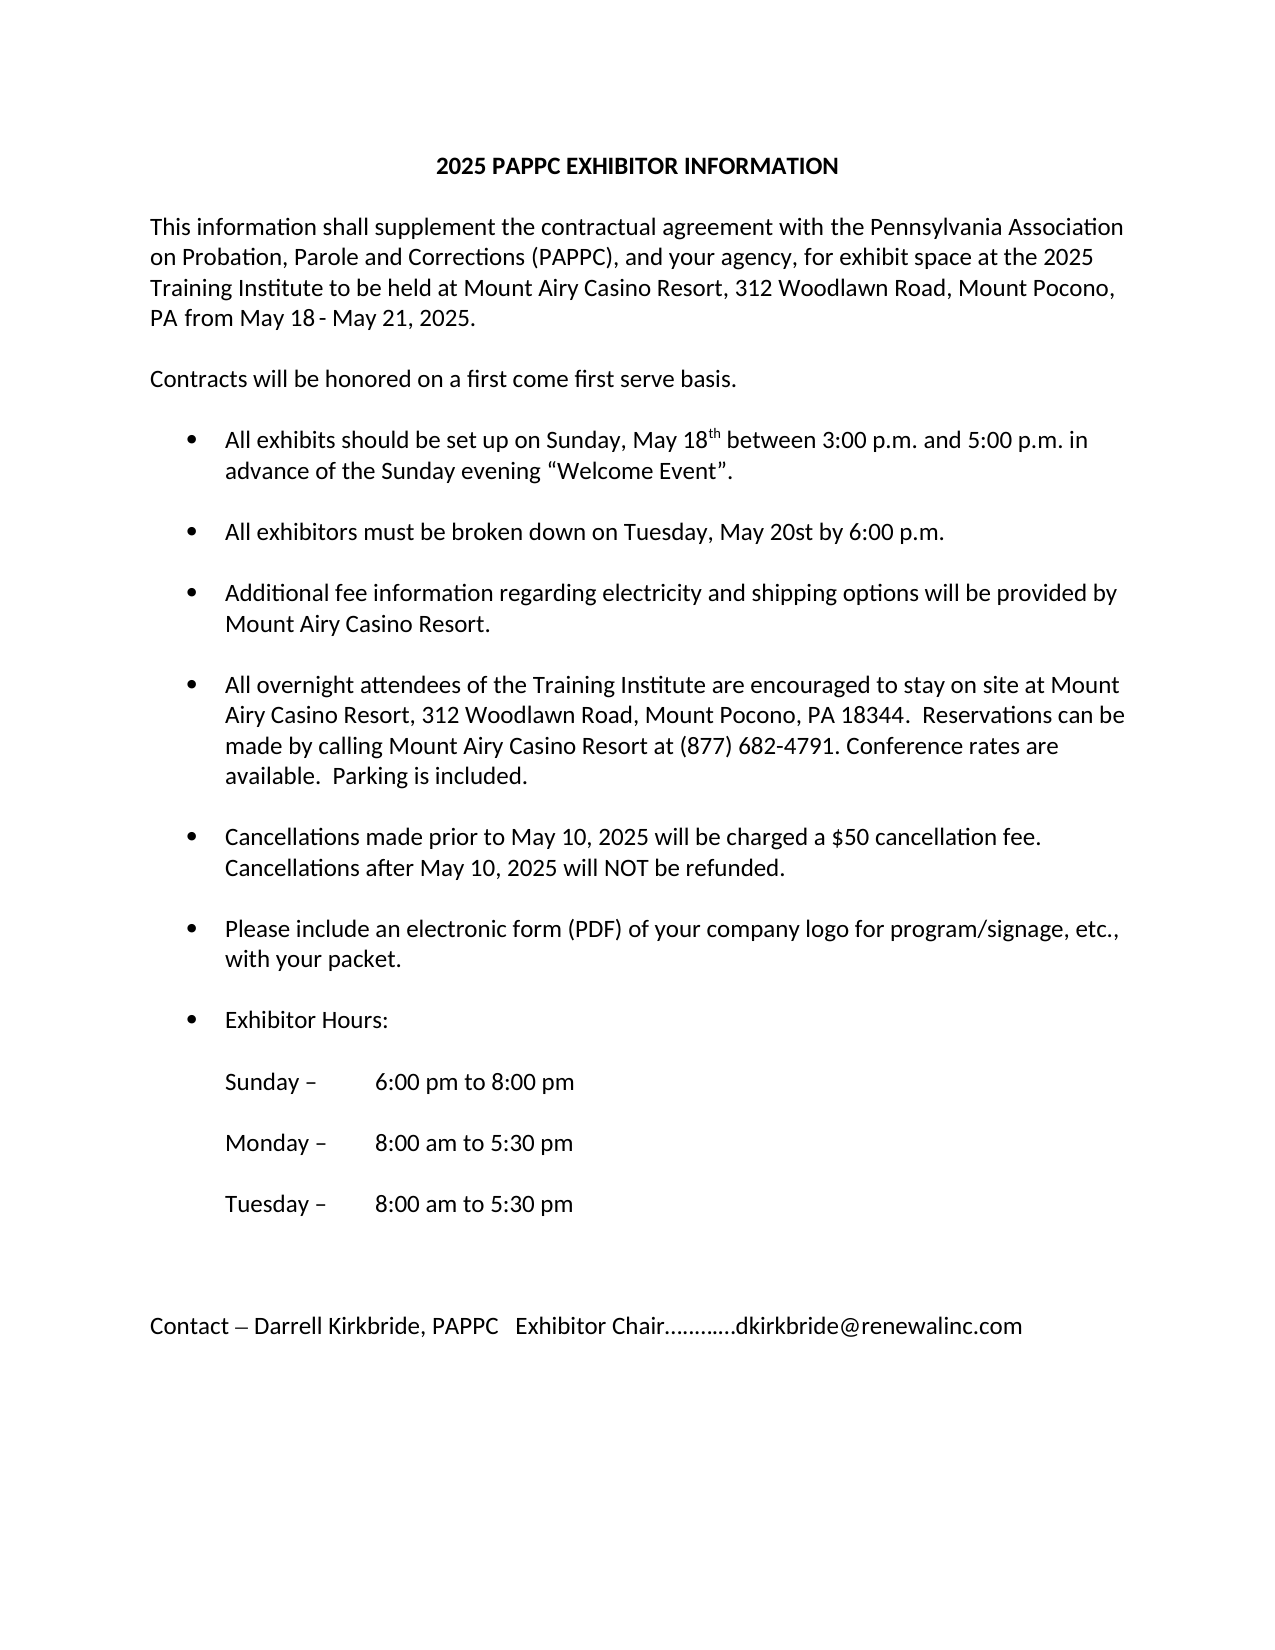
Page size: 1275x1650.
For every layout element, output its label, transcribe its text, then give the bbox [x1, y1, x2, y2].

text 2025 PAPPC EXHIBITOR INFORMATION [150, 150, 1125, 181]
list Exhibitor Hours: [187, 1004, 1125, 1035]
text Tuesday – 8:00 am to 5:30 pm [150, 1188, 1125, 1218]
text Monday – 8:00 am to 5:30 pm [150, 1127, 1125, 1157]
text Sunday – 6:00 pm to 8:00 pm [150, 1066, 1125, 1096]
text Contracts will be honored on a first come first serve basis. [150, 364, 1125, 394]
text This information shall supplement the contractual agreement with the Pennsylvania Association on Probation, Parole and Corrections (PAPPC), and your agency, for exhibit space at the 2025 Training Institute to be held at Mount Airy Casino Resort, 312 Woodlawn Road, Mount Pocono, PA from May 18 - May 21, 2025. [150, 211, 1125, 333]
text Contact – Darrell Kirkbride, PAPPC Exhibitor Chair…..….…dkirkbride@renewalinc.com [150, 1310, 1125, 1340]
list Additional fee information regarding electricity and shipping options will be provided by Mount Airy Casino Resort. [187, 577, 1125, 638]
list Cancellations made prior to May 10, 2025 will be charged a $50 cancellation fee. Cancellations after May 10, 2025 will NOT be refunded. [187, 821, 1125, 882]
list All exhibits should be set up on Sunday, May 18th between 3:00 p.m. and 5:00 p.m. in advance of the Sunday evening “Welcome Event”. [187, 425, 1125, 486]
list All exhibitors must be broken down on Tuesday, May 20st by 6:00 p.m. [187, 516, 1125, 547]
list All overnight attendees of the Training Institute are encouraged to stay on site at Mount Airy Casino Resort, 312 Woodlawn Road, Mount Pocono, PA 18344. Reservations can be made by calling Mount Airy Casino Resort at (877) 682-4791. Conference rates are available. Parking is included. [187, 669, 1125, 791]
list Please include an electronic form (PDF) of your company logo for program/signage, etc., with your packet. [187, 913, 1125, 974]
